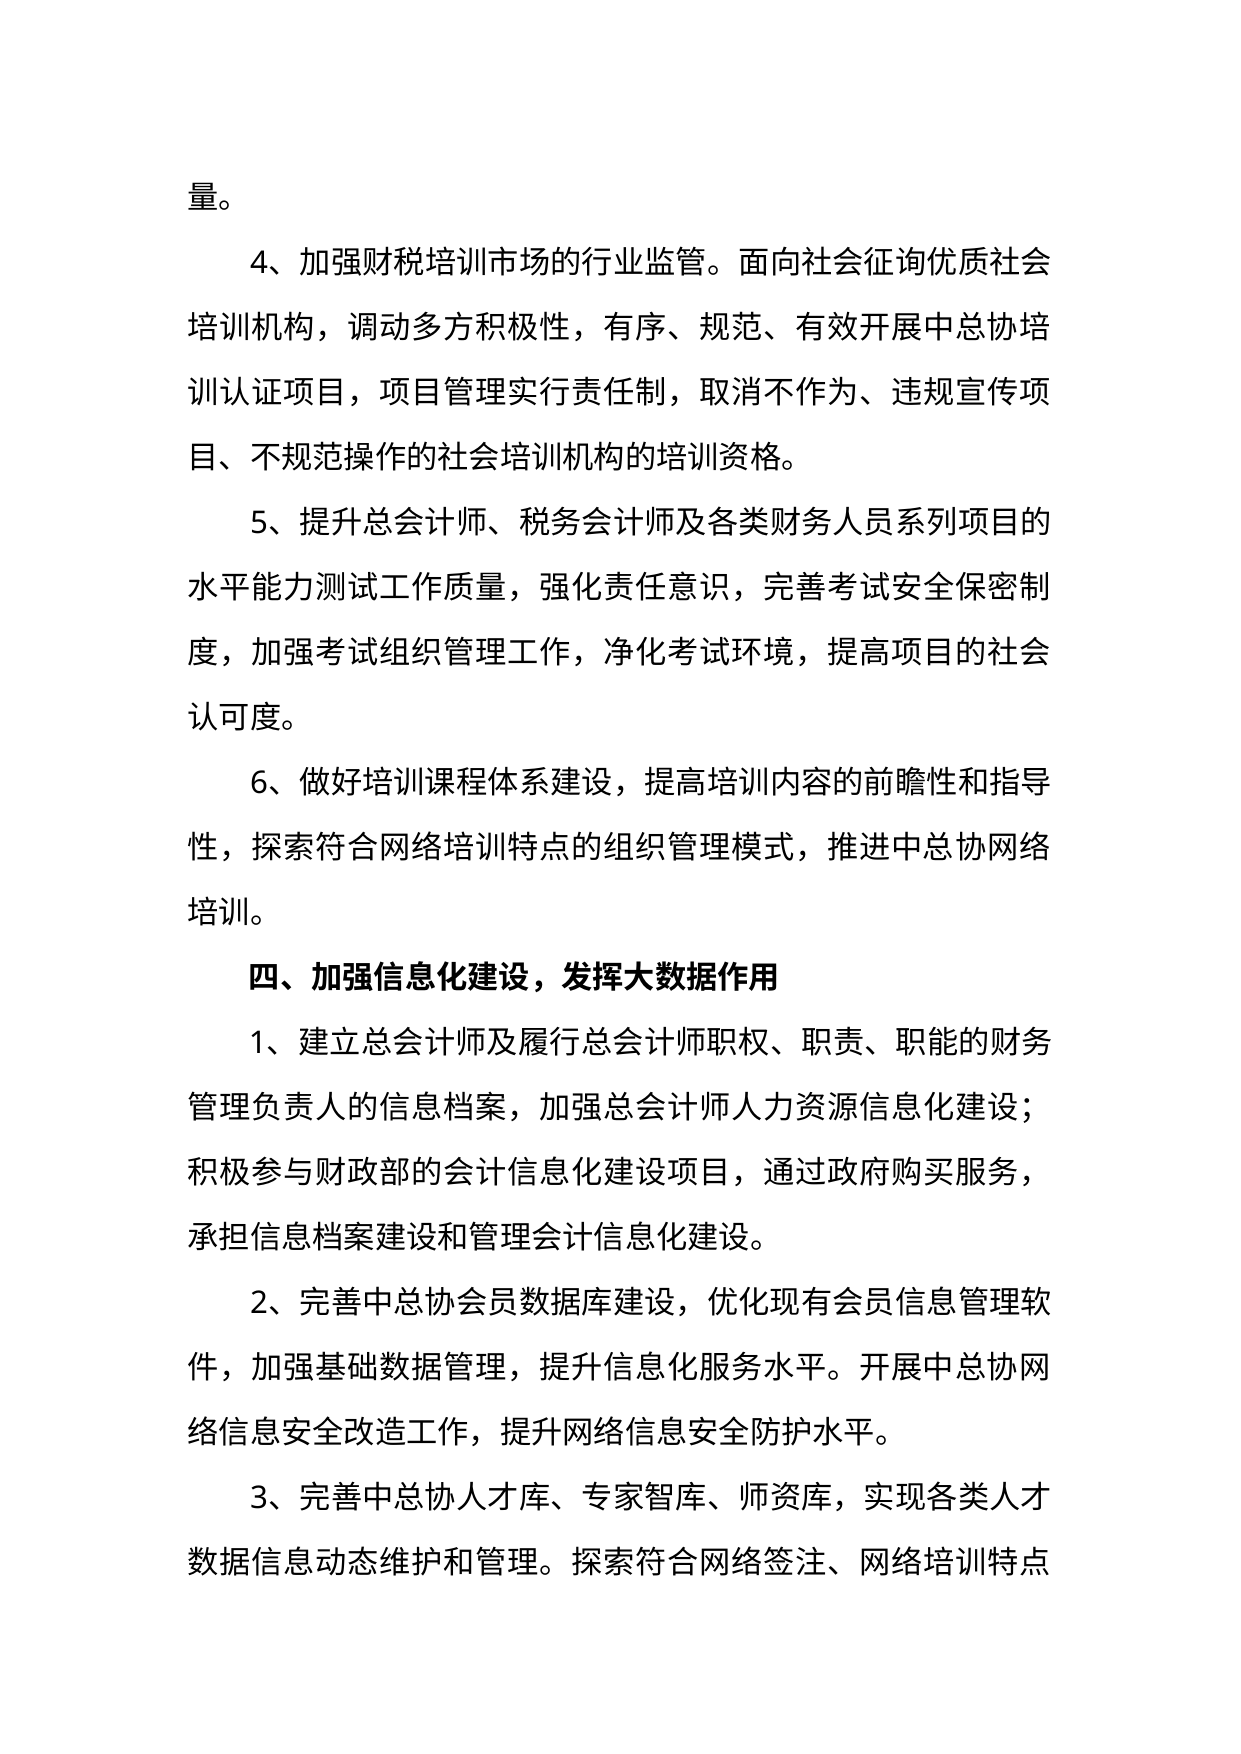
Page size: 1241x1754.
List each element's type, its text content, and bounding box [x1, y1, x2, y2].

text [187, 162, 1053, 227]
text 2、完善中总协会员数据库建设，优化现有会员信息管理软件，加强基础数据管理，提升信息化服务水平。开展中总协网络信息安全改造工作，提升网络信息安全防护水平。 [187, 1267, 1053, 1462]
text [187, 1462, 1053, 1592]
text 4、加强财税培训市场的行业监管。面向社会征询优质社会培训机构，调动多方积极性，有序、规范、有效开展中总协培训认证项目，项目管理实行责任制，取消不作为、违规宣传项目、不规范操作的社会培训机构的培训资格。 [187, 227, 1053, 487]
text 5、提升总会计师、税务会计师及各类财务人员系列项目的水平能力测试工作质量，强化责任意识，完善考试安全保密制度，加强考试组织管理工作，净化考试环境，提高项目的社会认可度。 [187, 487, 1053, 747]
text 6、做好培训课程体系建设，提高培训内容的前瞻性和指导性，探索符合网络培训特点的组织管理模式，推进中总协网络培训。 [187, 747, 1053, 942]
text 1、建立总会计师及履行总会计师职权、职责、职能的财务管理负责人的信息档案，加强总会计师人力资源信息化建设；积极参与财政部的会计信息化建设项目，通过政府购买服务，承担信息档案建设和管理会计信息化建设。 [187, 1007, 1053, 1267]
text 四、加强信息化建设，发挥大数据作用 [187, 942, 1053, 1007]
